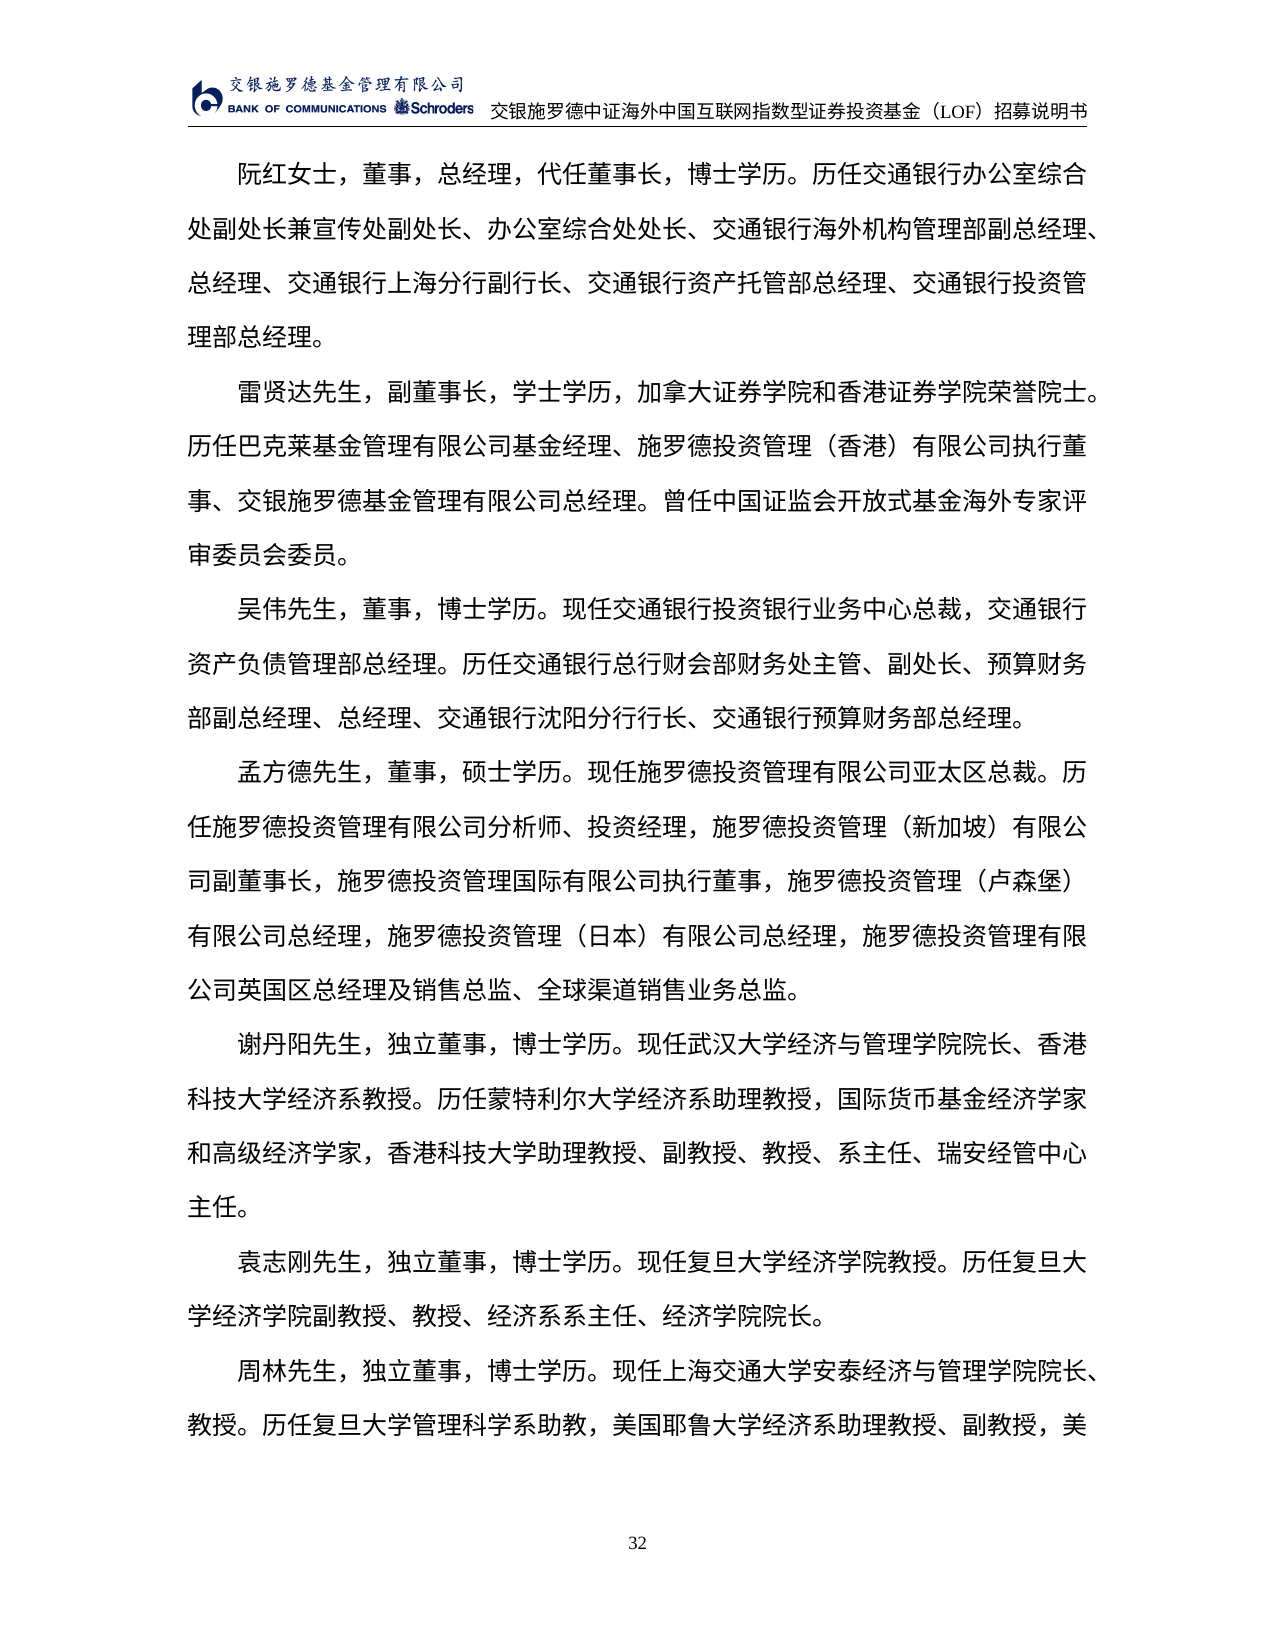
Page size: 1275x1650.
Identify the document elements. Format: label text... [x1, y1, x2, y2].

text 阮红女士，董事，总经理，代任董事长，博士学历。历任交通银行办公室综合处副处长兼宣传处副处长、办公室综合处处长、交通银行海外机构管理部副总经理、总经理、交通银行上海分行副行长、交通银行资产托管部总经理、交通银行投资管理部总经理。 [187, 155, 1087, 354]
text 袁志刚先生，独立董事，博士学历。现任复旦大学经济学院教授。历任复旦大学经济学院副教授、教授、经济系系主任、经济学院院长。 [187, 1242, 1087, 1333]
text 谢丹阳先生，独立董事，博士学历。现任武汉大学经济与管理学院院长、香港科技大学经济系教授。历任蒙特利尔大学经济系助理教授，国际货币基金经济学家和高级经济学家，香港科技大学助理教授、副教授、教授、系主任、瑞安经管中心主任。 [187, 1025, 1087, 1224]
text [187, 1351, 1087, 1442]
text 雷贤达先生，副董事长，学士学历，加拿大证券学院和香港证券学院荣誉院士。历任巴克莱基金管理有限公司基金经理、施罗德投资管理（香港）有限公司执行董事、交银施罗德基金管理有限公司总经理。曾任中国证监会开放式基金海外专家评审委员会委员。 [187, 372, 1087, 572]
text 孟方德先生，董事，硕士学历。现任施罗德投资管理有限公司亚太区总裁。历任施罗德投资管理有限公司分析师、投资经理，施罗德投资管理（新加坡）有限公司副董事长，施罗德投资管理国际有限公司执行董事，施罗德投资管理（卢森堡）有限公司总经理，施罗德投资管理（日本）有限公司总经理，施罗德投资管理有限公司英国区总经理及销售总监、全球渠道销售业务总监。 [187, 753, 1087, 1007]
text 吴伟先生，董事，博士学历。现任交通银行投资银行业务中心总裁，交通银行资产负债管理部总经理。历任交通银行总行财会部财务处主管、副处长、预算财务部副总经理、总经理、交通银行沈阳分行行长、交通银行预算财务部总经理。 [187, 590, 1087, 735]
picture [192, 76, 474, 116]
